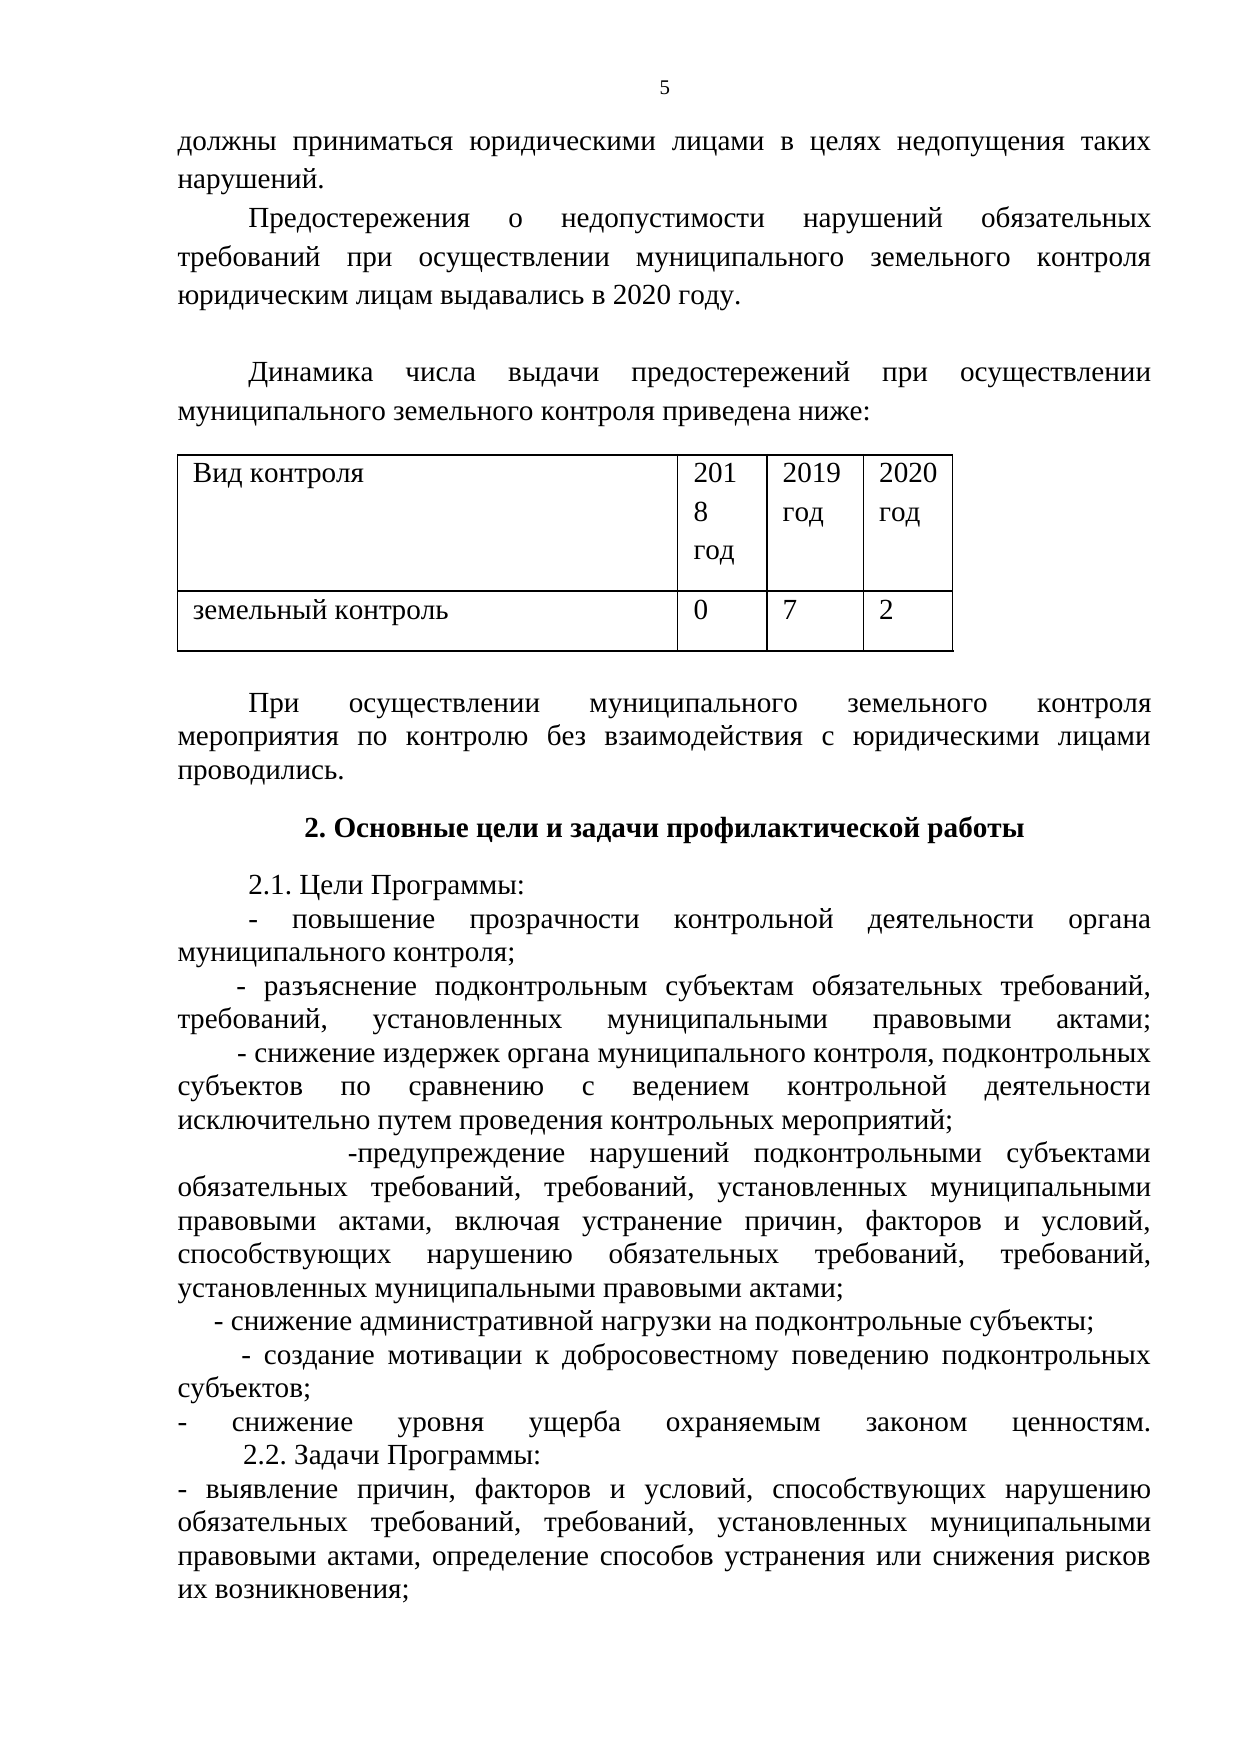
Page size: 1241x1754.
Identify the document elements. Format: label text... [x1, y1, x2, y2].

table_cell 2 [864, 592, 952, 650]
text - выявление причин, факторов и условий, способствующих нарушению обязательных требований, требований, установленных муниципальными правовыми актами, определение способов устранения или снижения рисков их возникновения; [177, 1471, 1152, 1605]
table_cell 7 [768, 592, 863, 650]
text 2.1. Цели Программы: [248, 843, 1152, 901]
table_cell земельный контроль [178, 592, 677, 650]
table_cell 2020 год [864, 456, 952, 590]
text Динамика числа выдачи предостережений при осуществлении муниципального земельного контроля приведена ниже: [177, 354, 1152, 426]
text 2. Основные цели и задачи профилактической работы [177, 810, 1152, 843]
text - снижение административной нагрузки на подконтрольные субъекты; [177, 1303, 1152, 1337]
table_cell 2018 год [678, 456, 766, 590]
text - создание мотивации к добросовестному поведению подконтрольных субъектов; - снижение уровня ущерба охраняемым законом ценностям. 2.2. Задачи Программы: [177, 1337, 1152, 1471]
text -предупреждение нарушений подконтрольными субъектами обязательных требований, требований, установленных муниципальными правовыми актами, включая устранение причин, факторов и условий, способствующих нарушению обязательных требований, требований, установленных муниципальными правовыми актами; [177, 1136, 1152, 1303]
table_cell 2019 год [768, 456, 863, 590]
table_cell 0 [678, 592, 766, 650]
text - разъяснение подконтрольным субъектам обязательных требований, требований, установленных муниципальными правовыми актами; - снижение издержек органа муниципального контроля, подконтрольных субъектов по сравнению с ведением контрольной деятельности исключительно путем проведения контрольных мероприятий; [177, 968, 1152, 1136]
text Предостережения о недопустимости нарушений обязательных требований при осуществлении муниципального земельного контроля юридическим лицам выдавались в 2020 году. [177, 200, 1152, 311]
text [177, 123, 1152, 195]
text - повышение прозрачности контрольной деятельности органа муниципального контроля; [177, 901, 1152, 968]
text При осуществлении муниципального земельного контроля мероприятия по контролю без взаимодействия с юридическими лицами проводились. [177, 685, 1152, 810]
table_cell Вид контроля [178, 456, 677, 590]
